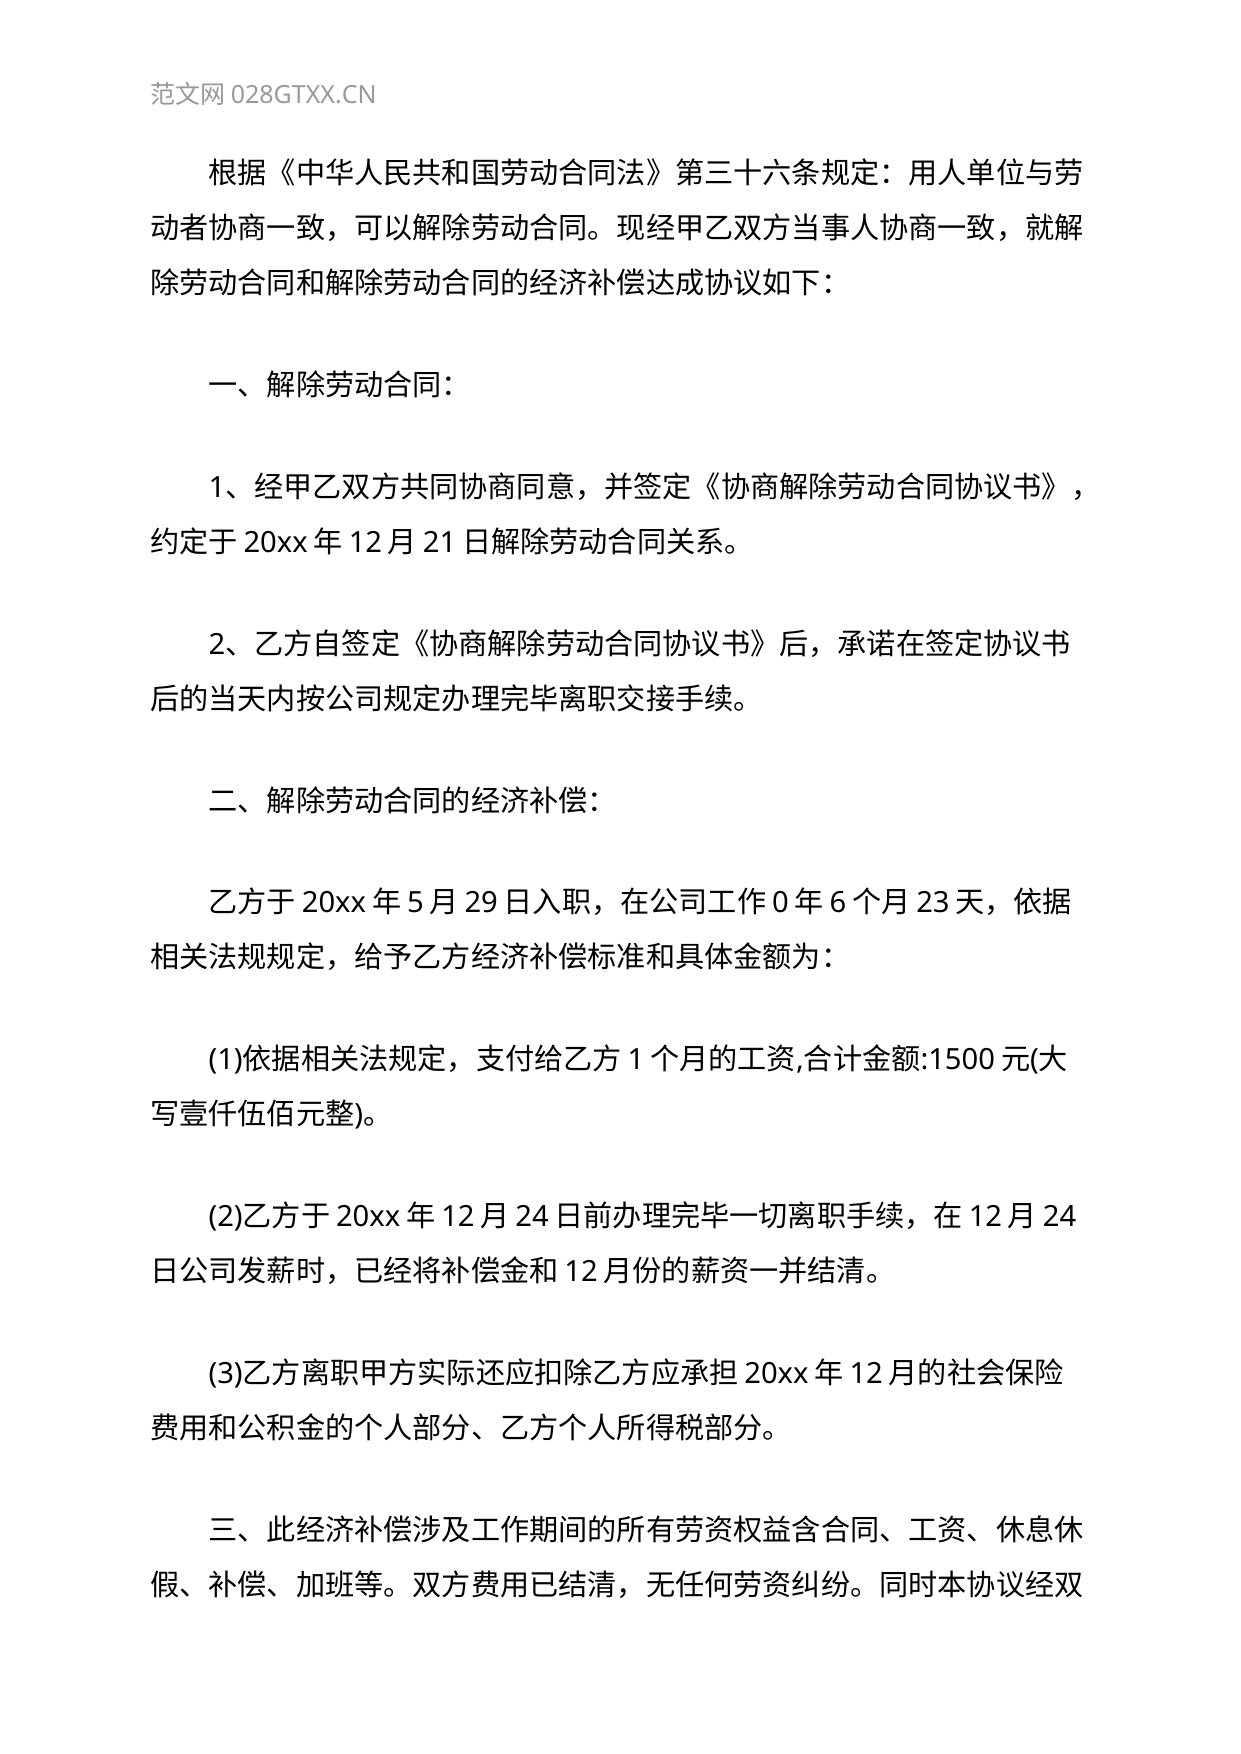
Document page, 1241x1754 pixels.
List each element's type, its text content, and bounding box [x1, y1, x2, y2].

text (1)依据相关法规定，支付给乙方1个月的工资,合计金额:1500元(大写壹仟伍佰元整)。 [150, 1036, 1090, 1133]
text 一、解除劳动合同： [150, 362, 1090, 404]
text 乙方于20xx年5月29日入职，在公司工作0年6个月23天，依据相关法规规定，给予乙方经济补偿标准和具体金额为： [150, 879, 1090, 976]
text (2)乙方于20xx年12月24日前办理完毕一切离职手续，在12月24日公司发薪时，已经将补偿金和12月份的薪资一并结清。 [150, 1193, 1090, 1290]
text 2、乙方自签定《协商解除劳动合同协议书》后，承诺在签定协议书后的当天内按公司规定办理完毕离职交接手续。 [150, 620, 1090, 718]
text 根据《中华人民共和国劳动合同法》第三十六条规定：用人单位与劳动者协商一致，可以解除劳动合同。现经甲乙双方当事人协商一致，就解除劳动合同和解除劳动合同的经济补偿达成协议如下： [150, 150, 1090, 302]
text (3)乙方离职甲方实际还应扣除乙方应承担20xx年12月的社会保险费用和公积金的个人部分、乙方个人所得税部分。 [150, 1349, 1090, 1447]
text 二、解除劳动合同的经济补偿： [150, 777, 1090, 819]
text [150, 1506, 1090, 1603]
text 1、经甲乙双方共同协商同意，并签定《协商解除劳动合同协议书》，约定于20xx年12月21日解除劳动合同关系。 [150, 463, 1090, 561]
